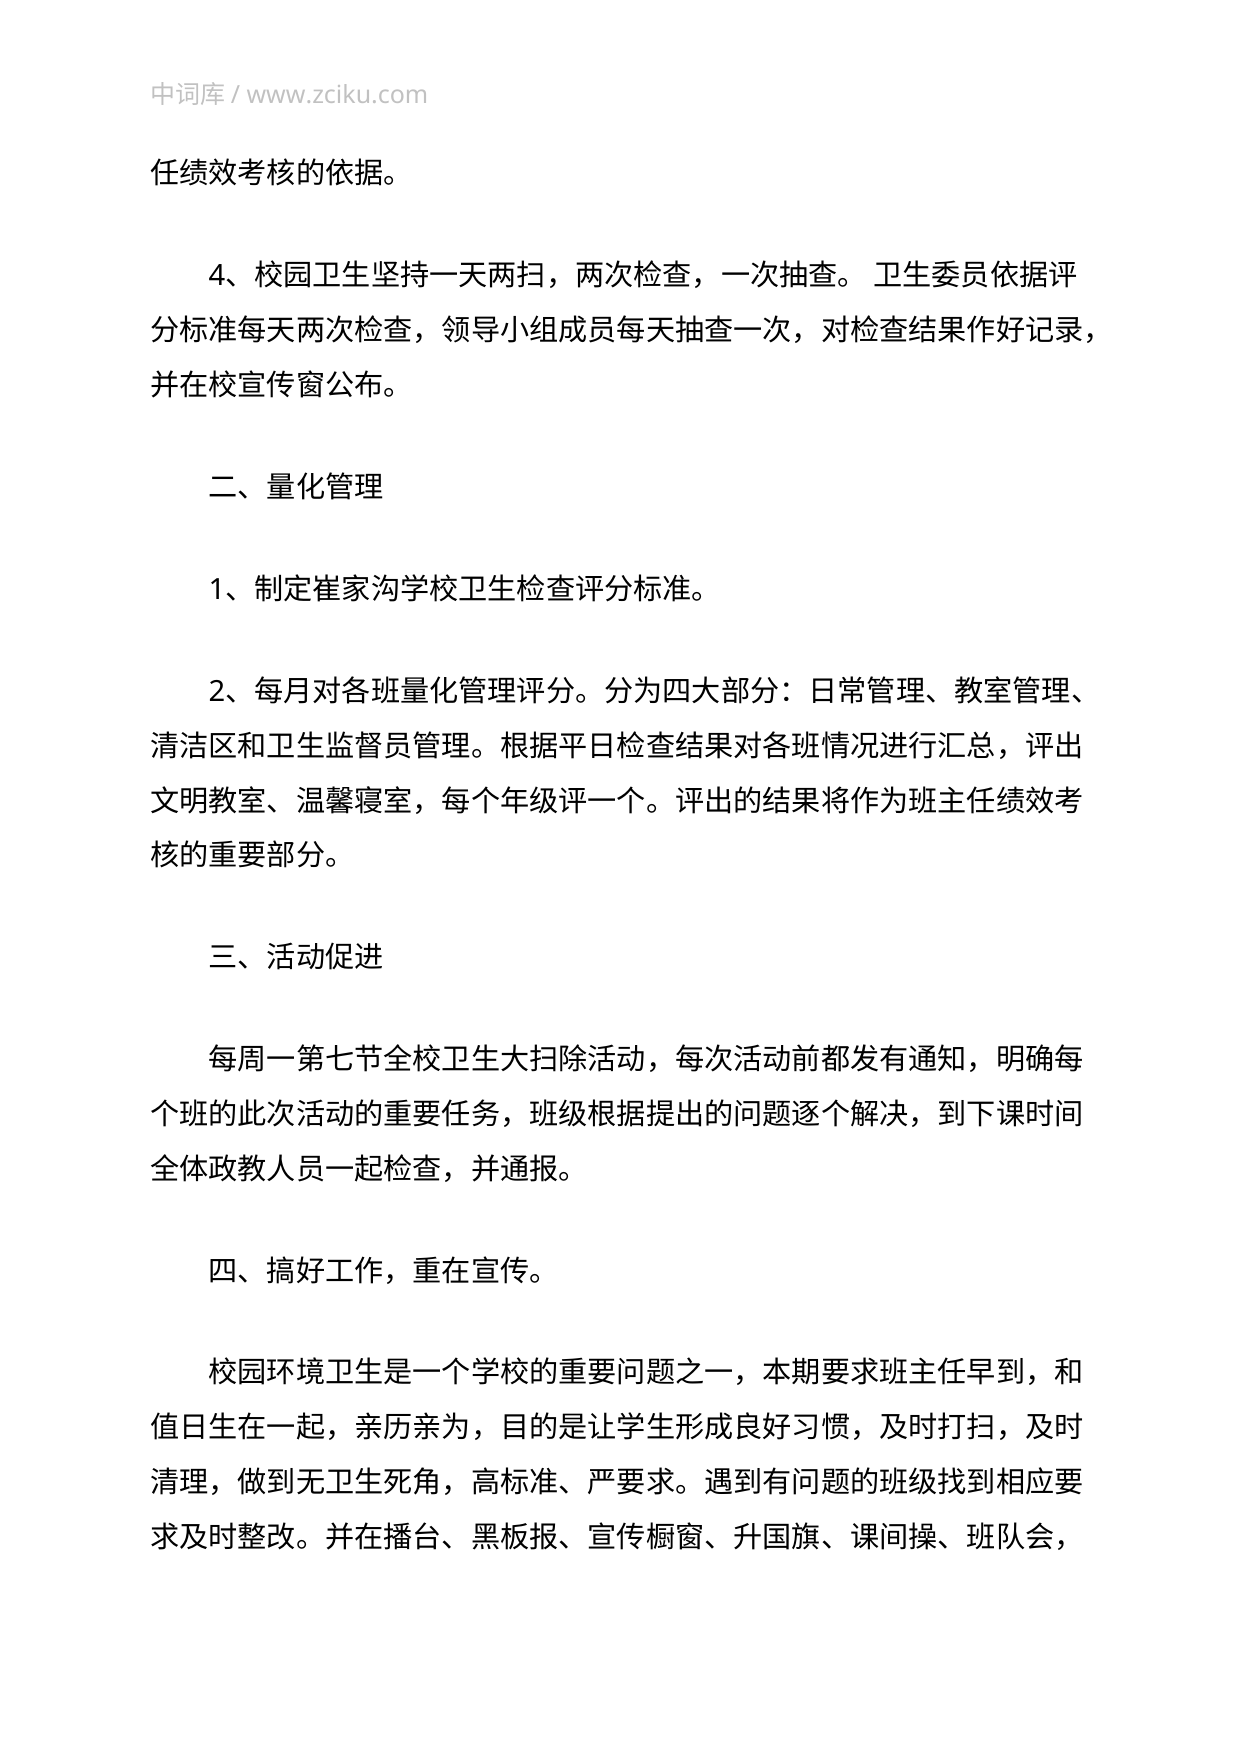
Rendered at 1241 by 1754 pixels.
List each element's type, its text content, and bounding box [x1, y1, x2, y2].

text 四、搞好工作，重在宣传。 [150, 1247, 1090, 1289]
text 二、量化管理 [150, 463, 1090, 506]
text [150, 150, 1090, 192]
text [150, 1349, 1090, 1556]
text 1、制定崔家沟学校卫生检查评分标准。 [150, 565, 1090, 608]
text 4、校园卫生坚持一天两扫，两次检查，一次抽查。 卫生委员依据评分标准每天两次检查，领导小组成员每天抽查一次，对检查结果作好记录，并在校宣传窗公布。 [150, 252, 1090, 404]
text 每周一第七节全校卫生大扫除活动，每次活动前都发有通知，明确每个班的此次活动的重要任务，班级根据提出的问题逐个解决，到下课时间全体政教人员一起检查，并通报。 [150, 1036, 1090, 1188]
text 2、每月对各班量化管理评分。分为四大部分：日常管理、教室管理、清洁区和卫生监督员管理。根据平日检查结果对各班情况进行汇总，评出文明教室、温馨寝室，每个年级评一个。评出的结果将作为班主任绩效考核的重要部分。 [150, 667, 1090, 874]
text 三、活动促进 [150, 934, 1090, 976]
